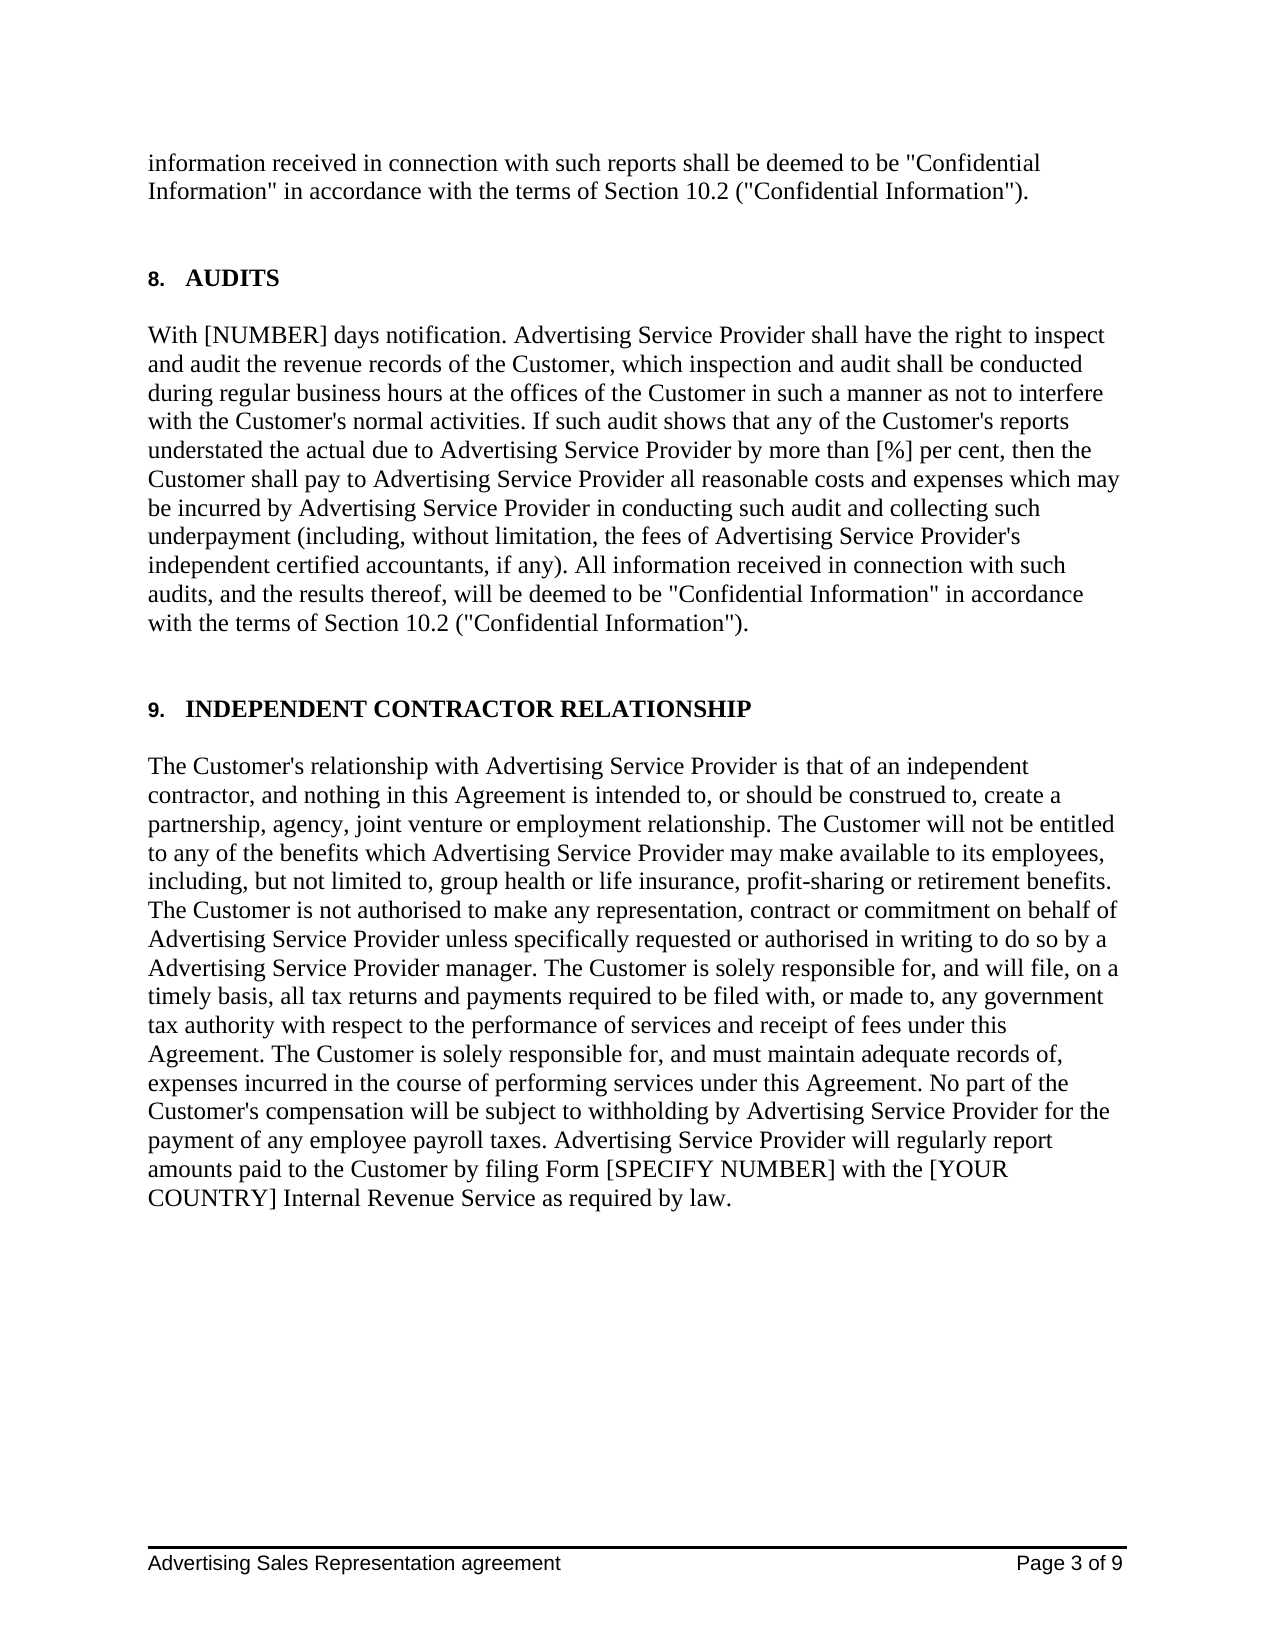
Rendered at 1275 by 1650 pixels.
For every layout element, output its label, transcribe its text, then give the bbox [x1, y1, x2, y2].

list AUDITS [148, 263, 1127, 291]
list INDEPENDENT CONTRACTOR RELATIONSHIP [148, 694, 1127, 723]
text With [NUMBER] days notification. Advertising Service Provider shall have the right to inspect and audit the revenue records of the Customer, which inspection and audit shall be conducted during regular business hours at the offices of the Customer in such a manner as not to interfere with the Customer's normal activities. If such audit shows that any of the Customer's reports understated the actual due to Advertising Service Provider by more than [%] per cent, then the Customer shall pay to Advertising Service Provider all reasonable costs and expenses which may be incurred by Advertising Service Provider in conducting such audit and collecting such underpayment (including, without limitation, the fees of Advertising Service Provider's independent certified accountants, if any). All information received in connection with such audits, and the results thereof, will be deemed to be "Confidential Information" in accordance with the terms of Section 10.2 ("Confidential Information"). [148, 320, 1127, 636]
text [148, 148, 1127, 205]
text The Customer's relationship with Advertising Service Provider is that of an independent contractor, and nothing in this Agreement is intended to, or should be construed to, create a partnership, agency, joint venture or employment relationship. The Customer will not be entitled to any of the benefits which Advertising Service Provider may make available to its employees, including, but not limited to, group health or life insurance, profit-sharing or retirement benefits. The Customer is not authorised to make any representation, contract or commitment on behalf of Advertising Service Provider unless specifically requested or authorised in writing to do so by a Advertising Service Provider manager. The Customer is solely responsible for, and will file, on a timely basis, all tax returns and payments required to be filed with, or made to, any government tax authority with respect to the performance of services and receipt of fees under this Agreement. The Customer is solely responsible for, and must maintain adequate records of, expenses incurred in the course of performing services under this Agreement. No part of the Customer's compensation will be subject to withholding by Advertising Service Provider for the payment of any employee payroll taxes. Advertising Service Provider will regularly report amounts paid to the Customer by filing Form [SPECIFY NUMBER] with the [YOUR COUNTRY] Internal Revenue Service as required by law. [148, 751, 1127, 1211]
